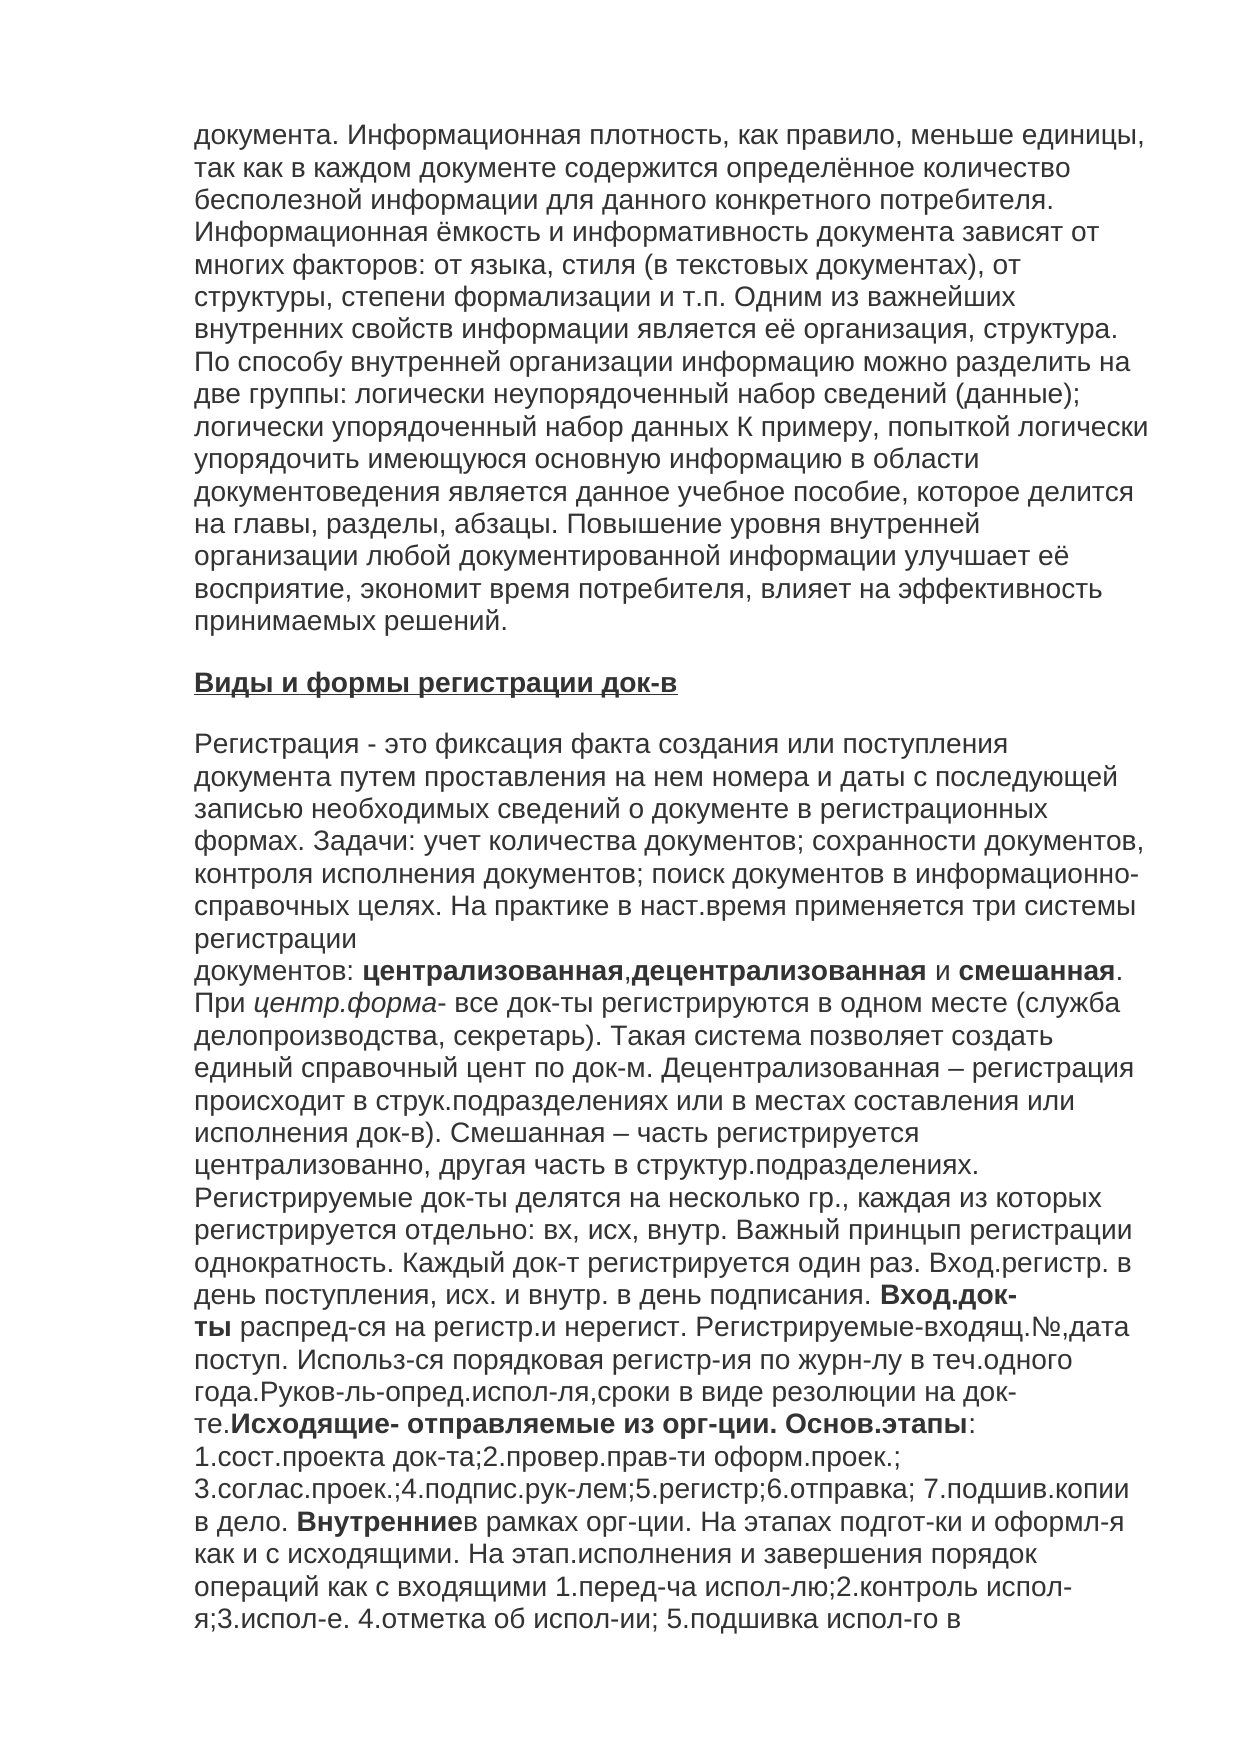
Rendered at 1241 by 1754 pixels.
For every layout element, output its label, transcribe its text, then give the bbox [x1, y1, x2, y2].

text Виды и формы регистрации док-в [194, 666, 1152, 698]
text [194, 118, 1152, 636]
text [194, 727, 1152, 1634]
